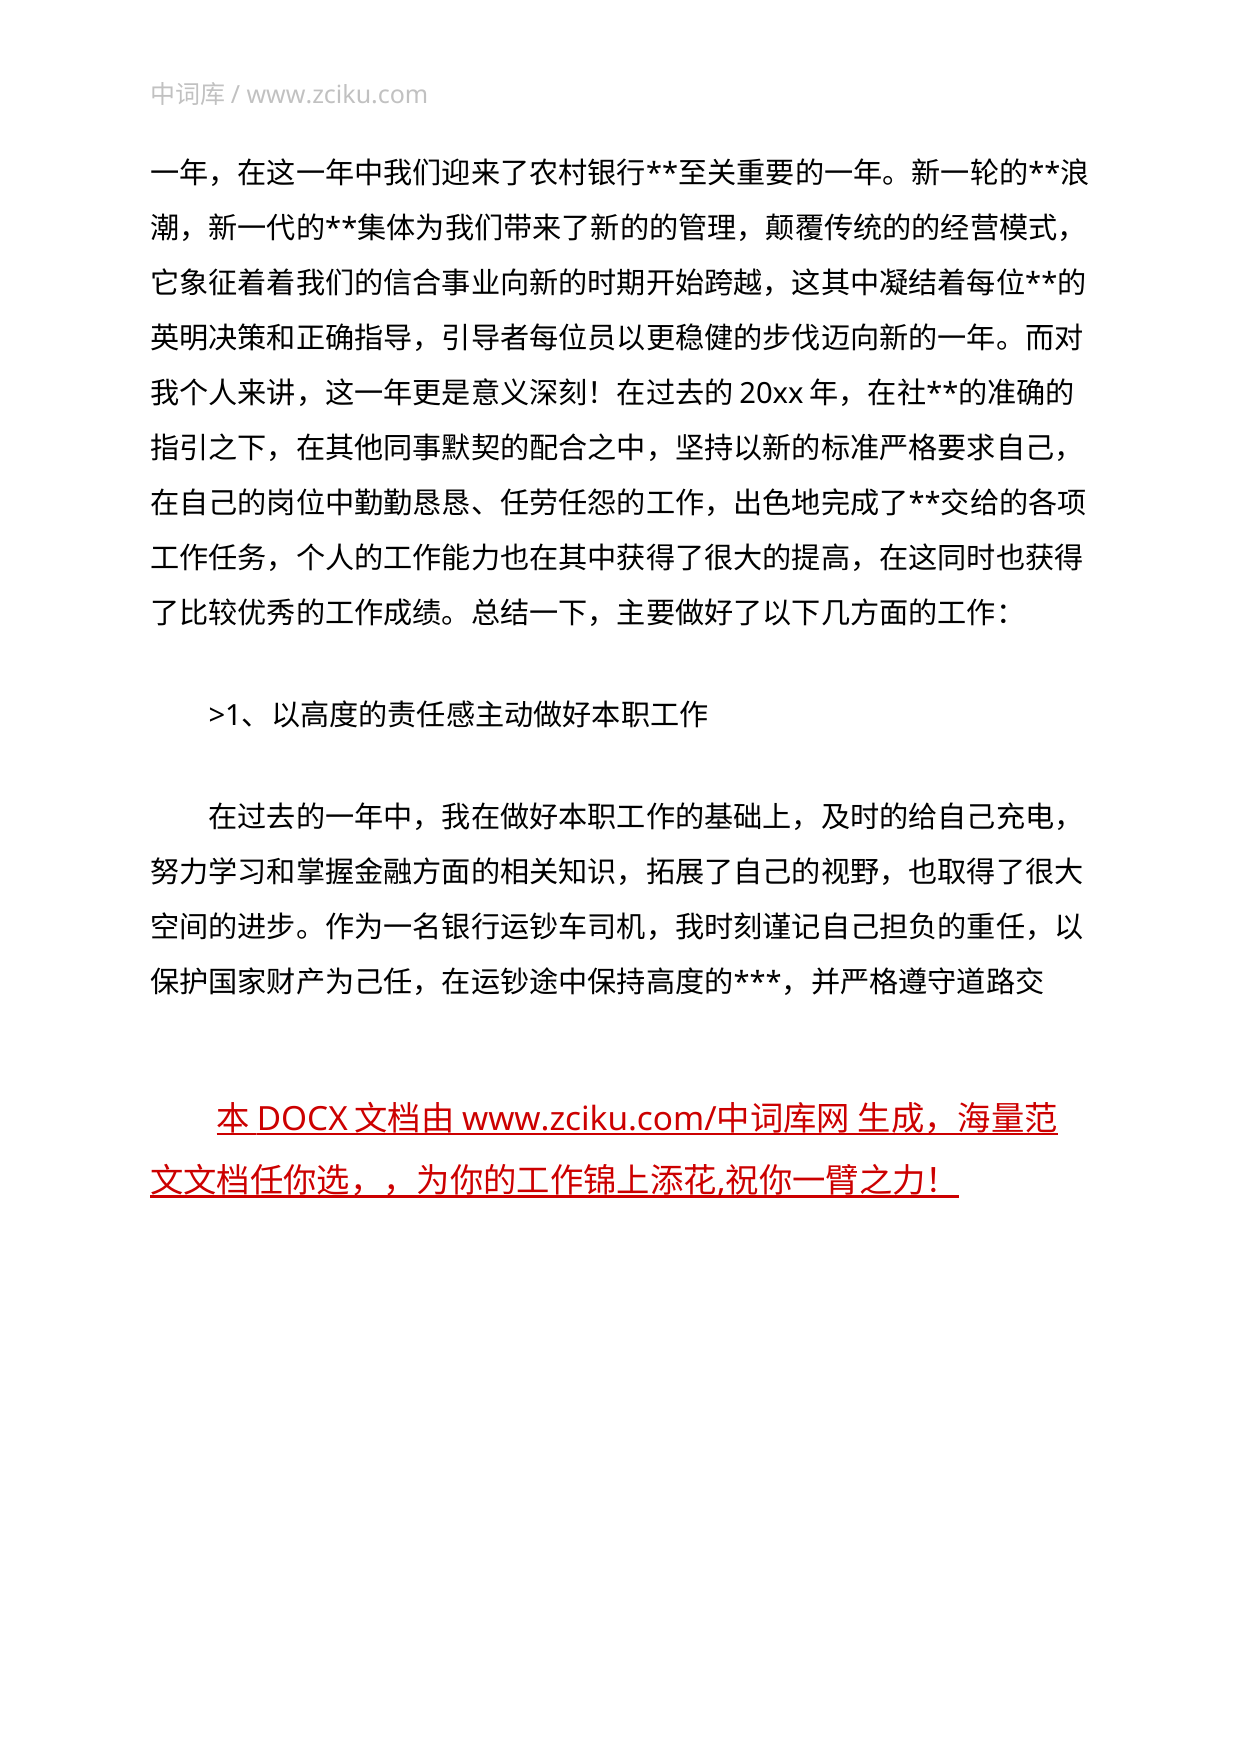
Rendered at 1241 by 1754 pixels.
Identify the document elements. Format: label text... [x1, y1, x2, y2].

text >1、以高度的责任感主动做好本职工作 [150, 691, 1090, 734]
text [150, 150, 1090, 632]
text 本DOCX文档由 www.zciku.com/中词库网 生成，海量范文文档任你选，，为你的工作锦上添花,祝你一臂之力！ [150, 1091, 1090, 1203]
text 在过去的一年中，我在做好本职工作的基础上，及时的给自己充电，努力学习和掌握金融方面的相关知识，拓展了自己的视野，也取得了很大空间的进步。作为一名银行运钞车司机，我时刻谨记自己担负的重任，以保护国家财产为己任，在运钞途中保持高度的***，并严格遵守道路交 [150, 793, 1090, 1001]
